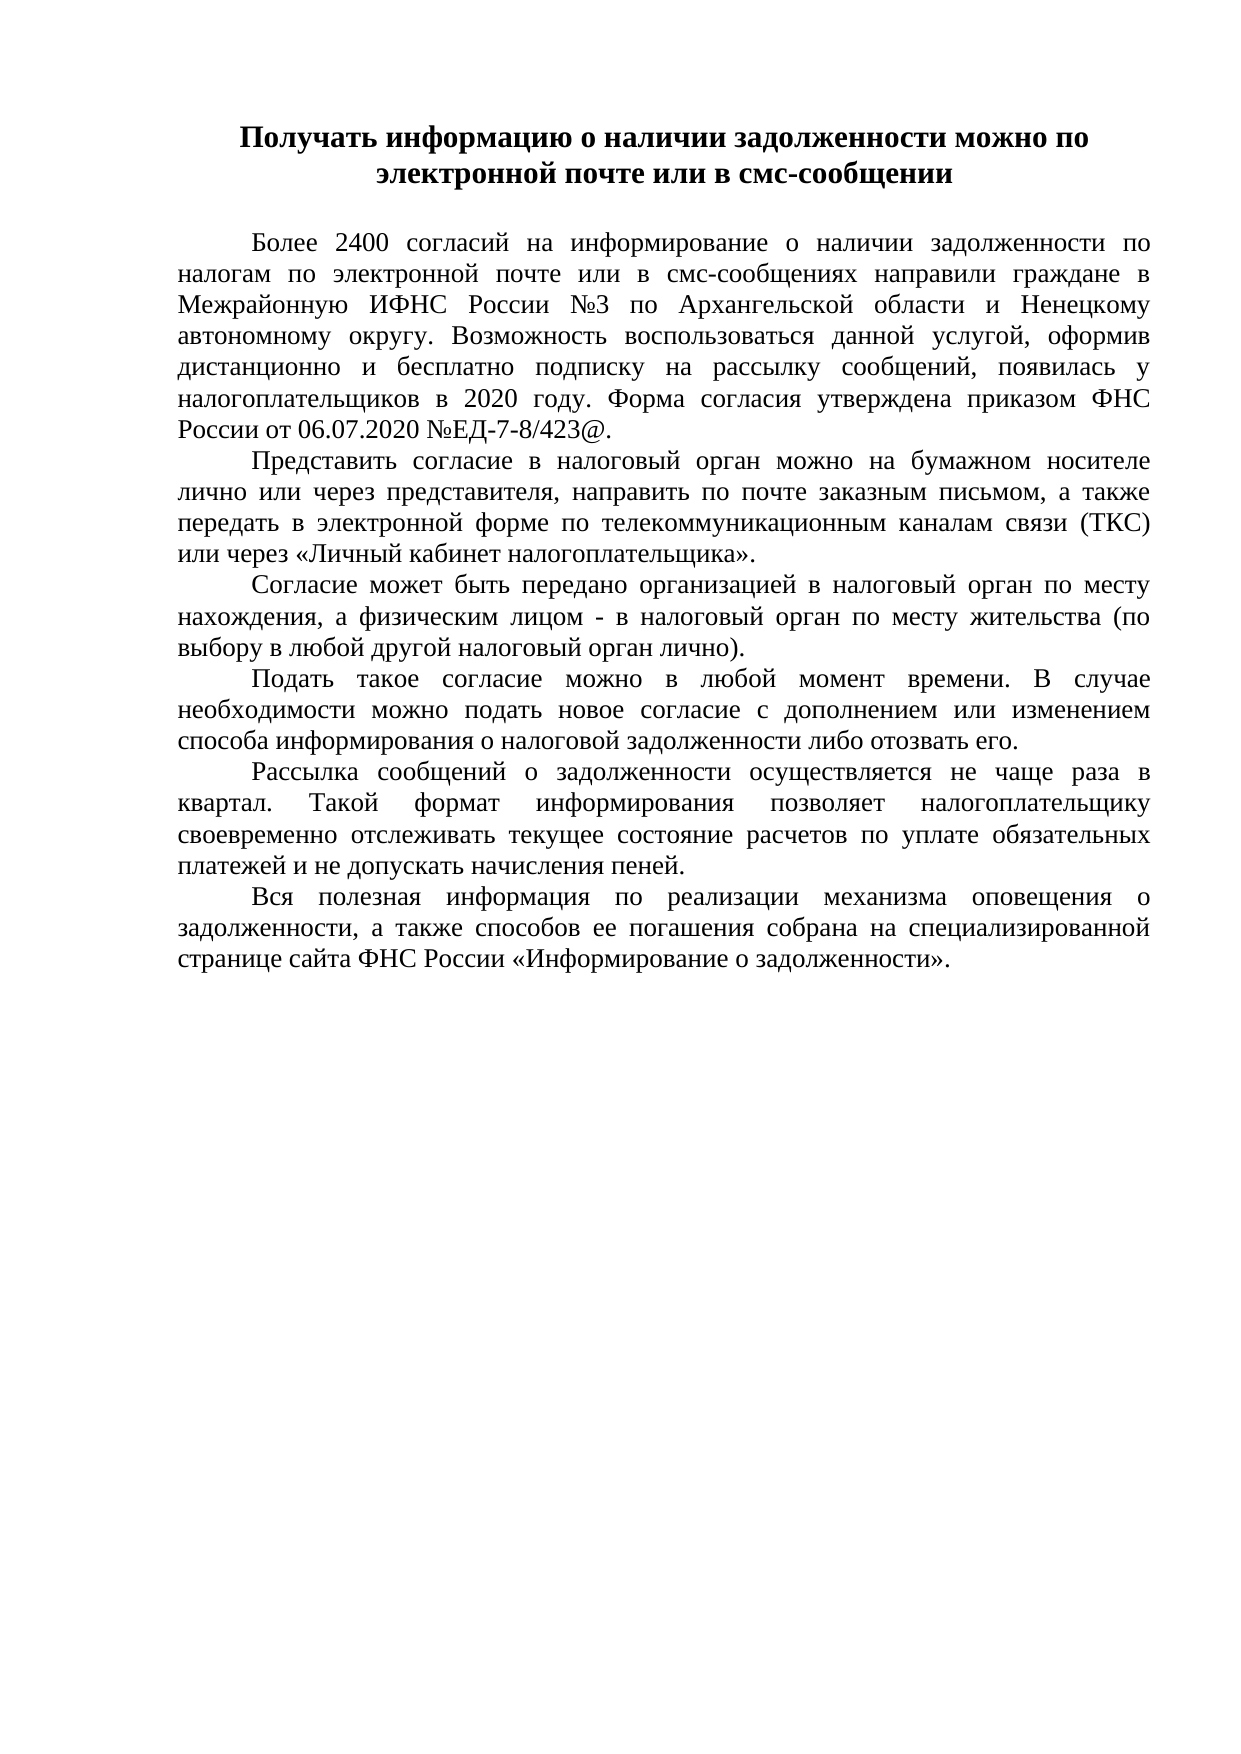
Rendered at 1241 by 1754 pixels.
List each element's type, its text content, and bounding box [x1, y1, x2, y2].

text Получать информацию о наличии задолженности можно по электронной почте или в смс-сообщении [177, 118, 1152, 190]
text Согласие может быть передано организацией в налоговый орган по месту нахождения, а физическим лицом - в налоговый орган по месту жительства (по выбору в любой другой налоговый орган лично). [177, 568, 1152, 662]
text Более 2400 согласий на информирование о наличии задолженности по налогам по электронной почте или в смс-сообщениях направили граждане в Межрайонную ИФНС России №3 по Архангельской области и Ненецкому автономному округу. Возможность воспользоваться данной услугой, оформив дистанционно и бесплатно подписку на рассылку сообщений, появилась у налогоплательщиков в 2020 году. Форма согласия утверждена приказом ФНС России от 06.07.2020 №ЕД-7-8/423@. [177, 226, 1152, 444]
text Вся полезная информация по реализации механизма оповещения о задолженности, а также способов ее погашения собрана на специализированной странице сайта ФНС России «Информирование о задолженности». [177, 880, 1152, 973]
text Подать такое согласие можно в любой момент времени. В случае необходимости можно подать новое согласие с дополнением или изменением способа информирования о налоговой задолженности либо отозвать его. [177, 662, 1152, 755]
text Представить согласие в налоговый орган можно на бумажном носителе лично или через представителя, направить по почте заказным письмом, а также передать в электронной форме по телекоммуникационным каналам связи (ТКС) или через «Личный кабинет налогоплательщика». [177, 444, 1152, 568]
text Рассылка сообщений о задолженности осуществляется не чаще раза в квартал. Такой формат информирования позволяет налогоплательщику своевременно отслеживать текущее состояние расчетов по уплате обязательных платежей и не допускать начисления пеней. [177, 755, 1152, 880]
